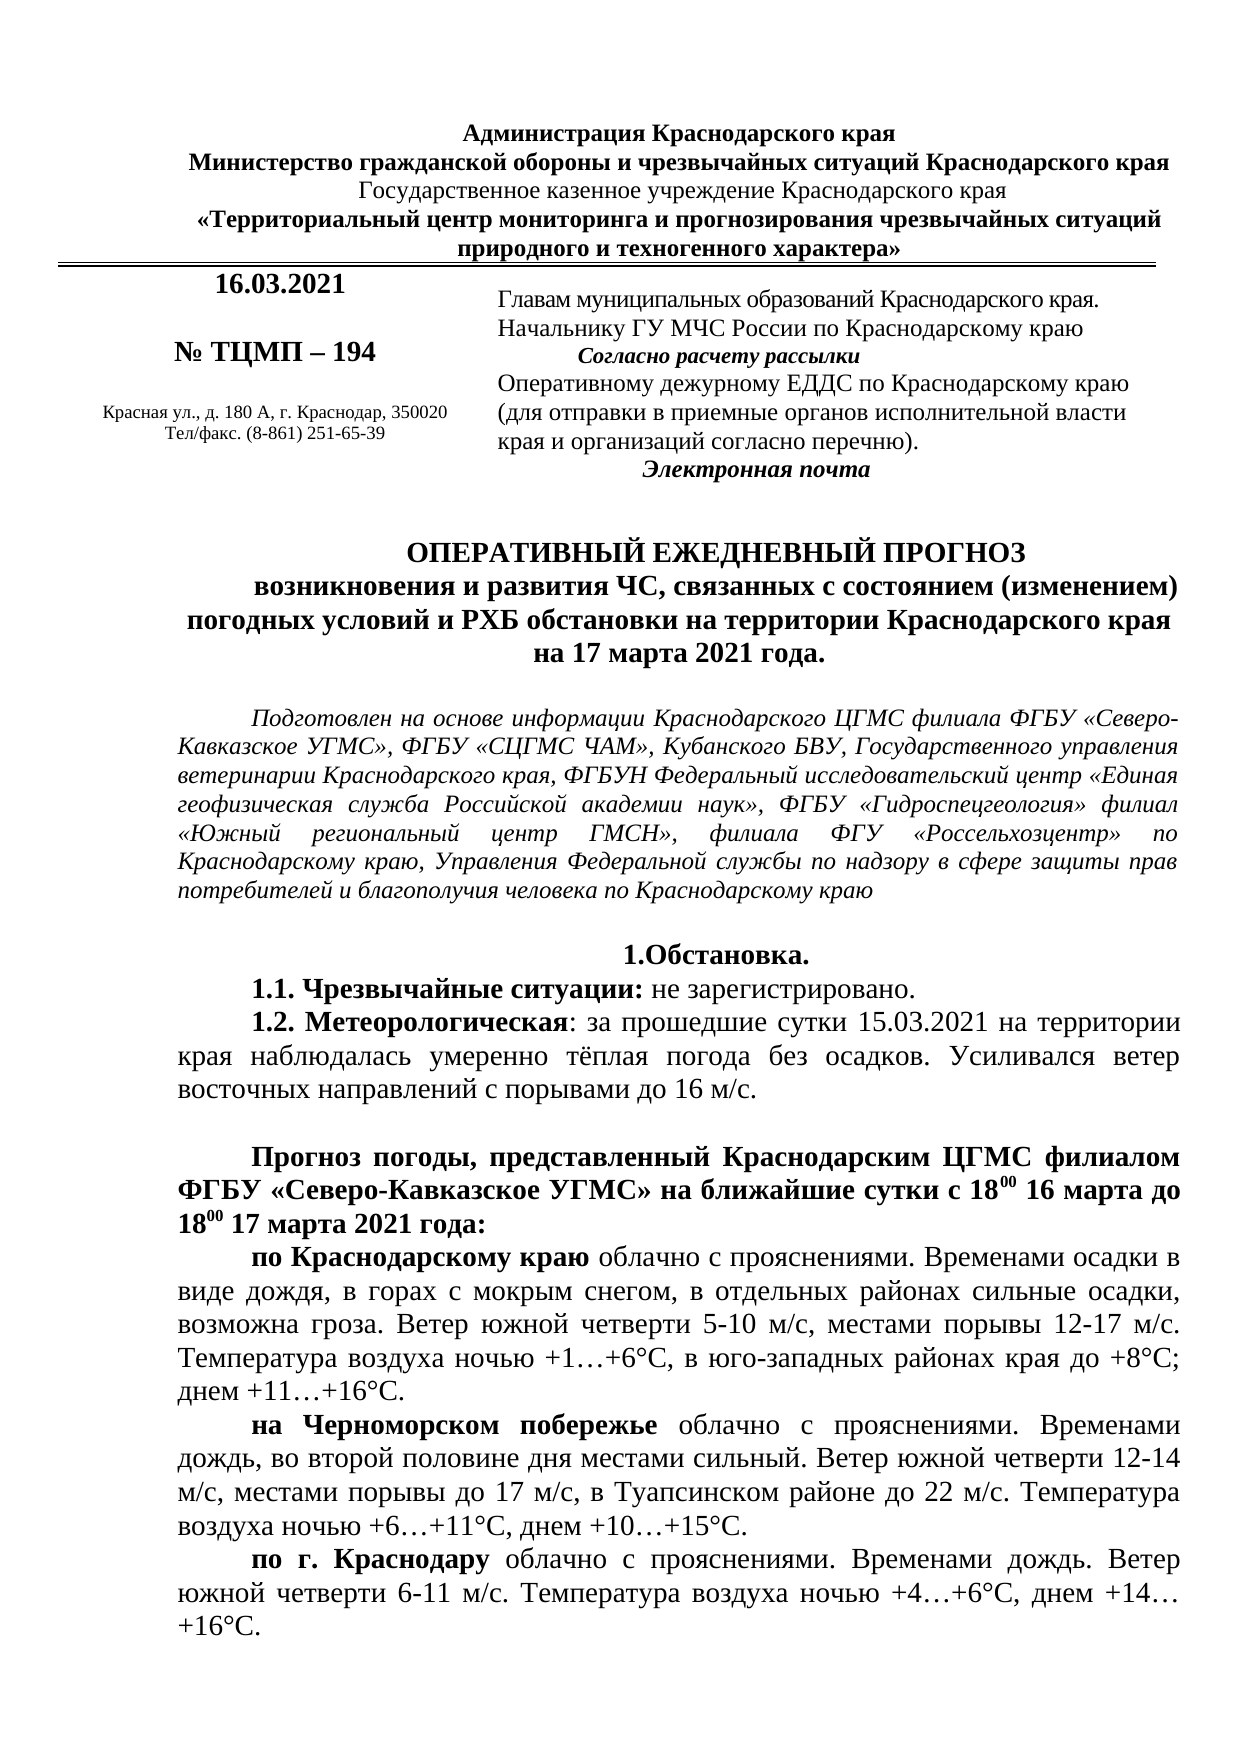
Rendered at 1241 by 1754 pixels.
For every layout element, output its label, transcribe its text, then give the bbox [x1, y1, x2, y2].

text 1.2. Метеорологическая: за прошедшие сутки 15.03.2021 на территории края наблюдалась умеренно тёплая погода без осадков. Усиливался ветер восточных направлений с порывами до 16 м/с. [177, 1004, 1181, 1105]
text возникновения и развития ЧС, связанных с состоянием (изменением) погодных условий и РХБ обстановки на территории Краснодарского края на 17 марта 2021 года. [177, 568, 1181, 669]
text ОПЕРАТИВНЫЙ ЕЖЕДНЕВНЫЙ ПРОГНОЗ [177, 535, 1181, 568]
text Министерство гражданской обороны и чрезвычайных ситуаций Краснодарского края [177, 147, 1181, 176]
text Подготовлен на основе информации Краснодарского ЦГМС филиала ФГБУ «Северо-Кавказское УГМС», ФГБУ «СЦГМС ЧАМ», Кубанского БВУ, Государственного управления ветеринарии Краснодарского края, ФГБУН Федеральный исследовательский центр «Единая геофизическая служба Российской академии наук», ФГБУ «Гидроспецгеология» филиал «Южный региональный центр ГМСН», филиала ФГУ «Россельхозцентр» по Краснодарскому краю, Управления Федеральной службы по надзору в сфере защиты прав потребителей и благополучия человека по Краснодарскому краю [177, 703, 1181, 904]
text 1.Обстановка. [177, 937, 1181, 971]
table_header Главам муниципальных образований Краснодарского края. Начальнику ГУ МЧС России по Краснодарскому краю Согласно расчету рассылки Оперативному дежурному ЕДДС по Краснодарскому краю (для отправки в приемные органов исполнительной власти края и организаций согласно перечню). Электронная почта [490, 267, 1156, 501]
text Прогноз погоды, представленный Краснодарским ЦГМС филиалом ФГБУ «Северо-Кавказское УГМС» на ближайшие сутки с 1800 16 марта до 1800 17 марта 2021 года: [177, 1139, 1181, 1239]
text на Черноморском побережье облачно с прояснениями. Временами дождь, во второй половине дня местами сильный. Ветер южной четверти 12-14 м/с, местами порывы до 17 м/с, в Туапсинском районе до 22 м/с. Температура воздуха ночью +6…+11°С, днем +10…+15°С. [177, 1407, 1181, 1541]
text по г. Краснодару облачно с прояснениями. Временами дождь. Ветер южной четверти 6-11 м/с. Температура воздуха ночью +4…+6°С, днем +14…+16°С. [177, 1541, 1181, 1642]
text по Краснодарскому краю облачно с прояснениями. Временами осадки в виде дождя, в горах с мокрым снегом, в отдельных районах сильные осадки, возможна гроза. Ветер южной четверти 5-10 м/с, местами порывы 12-17 м/с. Температура воздуха ночью +1…+6°С, в юго-западных районах края до +8°С; днем +11…+16°С. [177, 1239, 1181, 1407]
text «Территориальный центр мониторинга и прогнозирования чрезвычайных ситуаций природного и техногенного характера» [177, 204, 1181, 262]
text Администрация Краснодарского края [177, 118, 1181, 147]
table_header 16.03.2021 № ТЦМП – 194 Красная ул., д. 180 А, г. Краснодар, 350020 Тел/факс. (8-861) 251-65-39 [58, 267, 490, 501]
text 1.1. Чрезвычайные ситуации: не зарегистрировано. [177, 971, 1181, 1004]
text Государственное казенное учреждение Краснодарского края [177, 176, 1181, 204]
